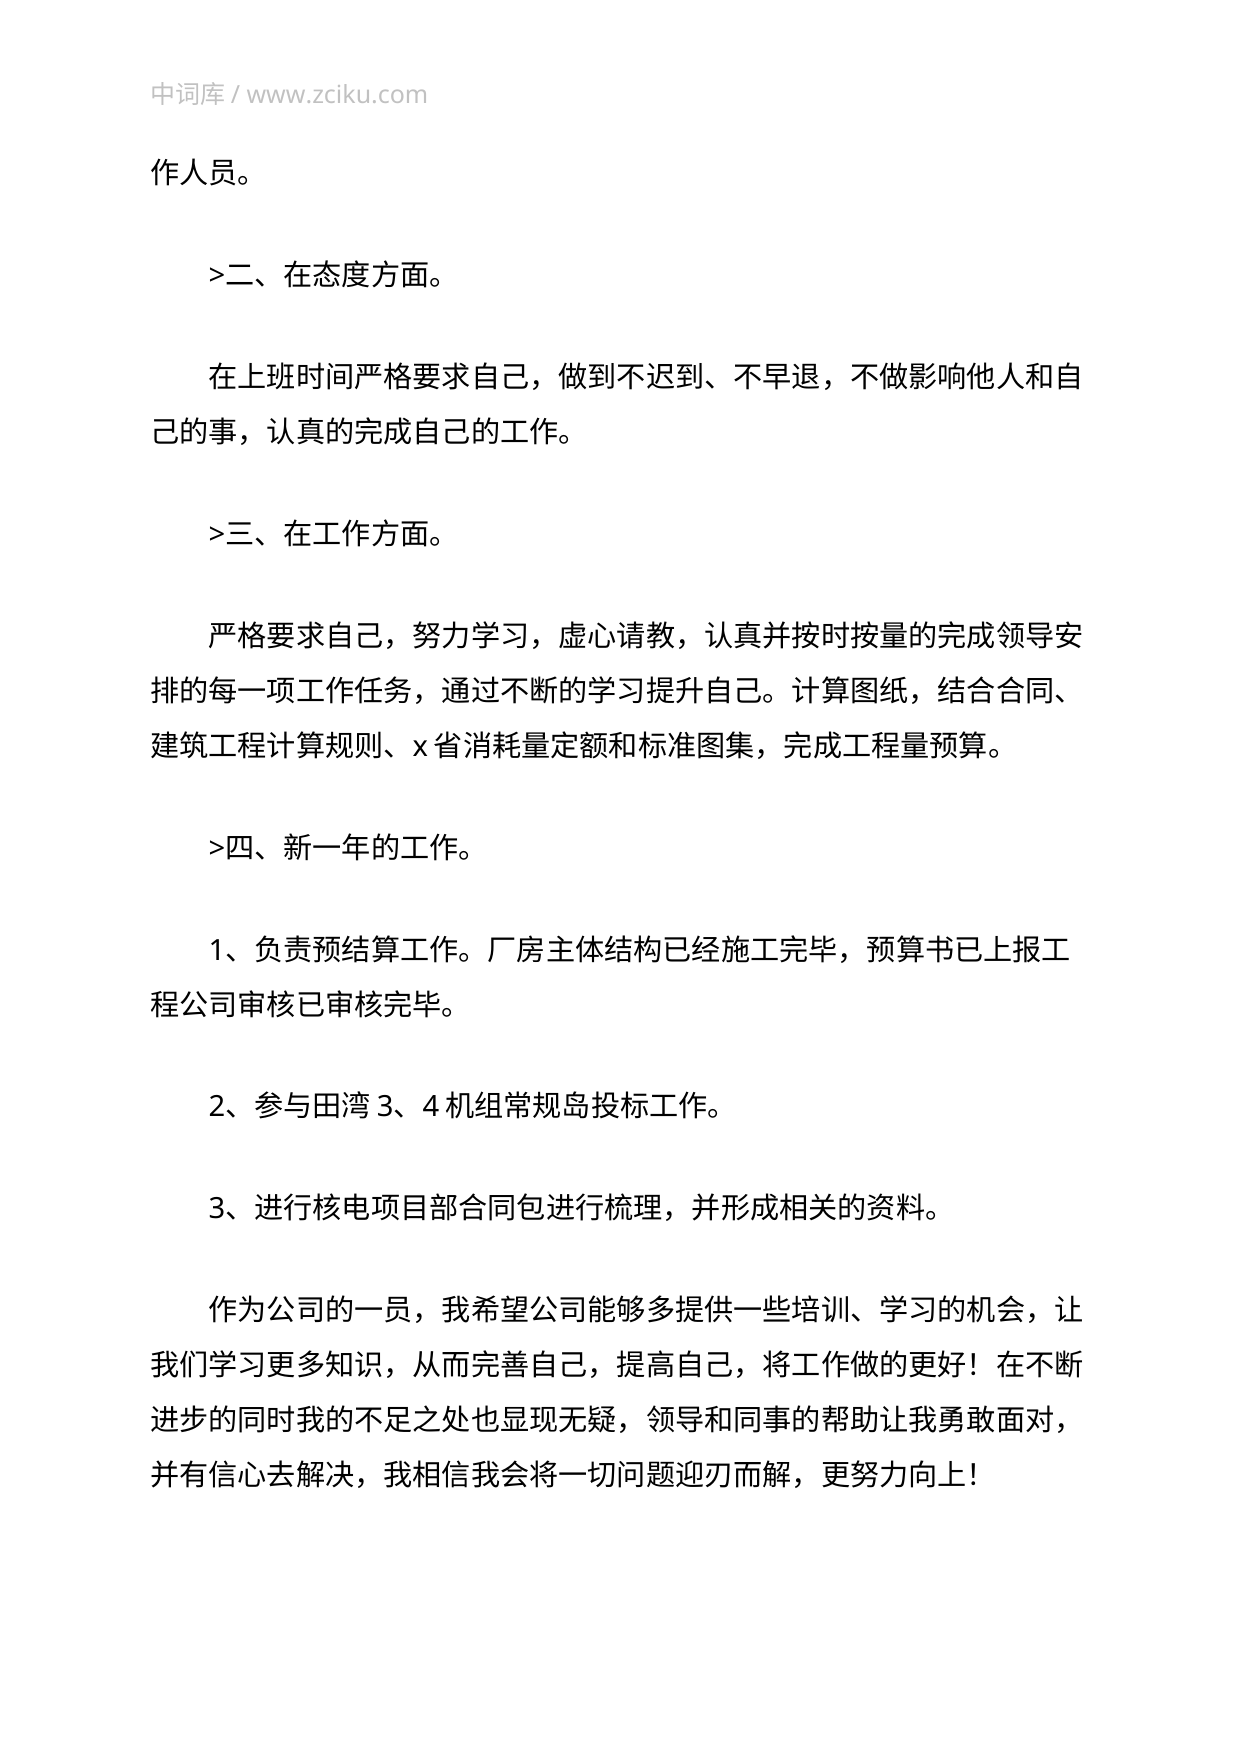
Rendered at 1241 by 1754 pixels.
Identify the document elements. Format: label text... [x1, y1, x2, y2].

text 严格要求自己，努力学习，虚心请教，认真并按时按量的完成领导安排的每一项工作任务，通过不断的学习提升自己。计算图纸，结合合同、建筑工程计算规则、x省消耗量定额和标准图集，完成工程量预算。 [150, 612, 1090, 764]
text 1、负责预结算工作。厂房主体结构已经施工完毕，预算书已上报工程公司审核已审核完毕。 [150, 926, 1090, 1023]
text 作为公司的一员，我希望公司能够多提供一些培训、学习的机会，让我们学习更多知识，从而完善自己，提高自己，将工作做的更好！在不断进步的同时我的不足之处也显现无疑，领导和同事的帮助让我勇敢面对，并有信心去解决，我相信我会将一切问题迎刃而解，更努力向上！ [150, 1287, 1090, 1494]
text 在上班时间严格要求自己，做到不迟到、不早退，不做影响他人和自己的事，认真的完成自己的工作。 [150, 354, 1090, 451]
text >四、新一年的工作。 [150, 824, 1090, 867]
text 3、进行核电项目部合同包进行梳理，并形成相关的资料。 [150, 1185, 1090, 1227]
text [150, 150, 1090, 192]
text >二、在态度方面。 [150, 252, 1090, 294]
text 2、参与田湾3、4机组常规岛投标工作。 [150, 1083, 1090, 1125]
text >三、在工作方面。 [150, 510, 1090, 553]
